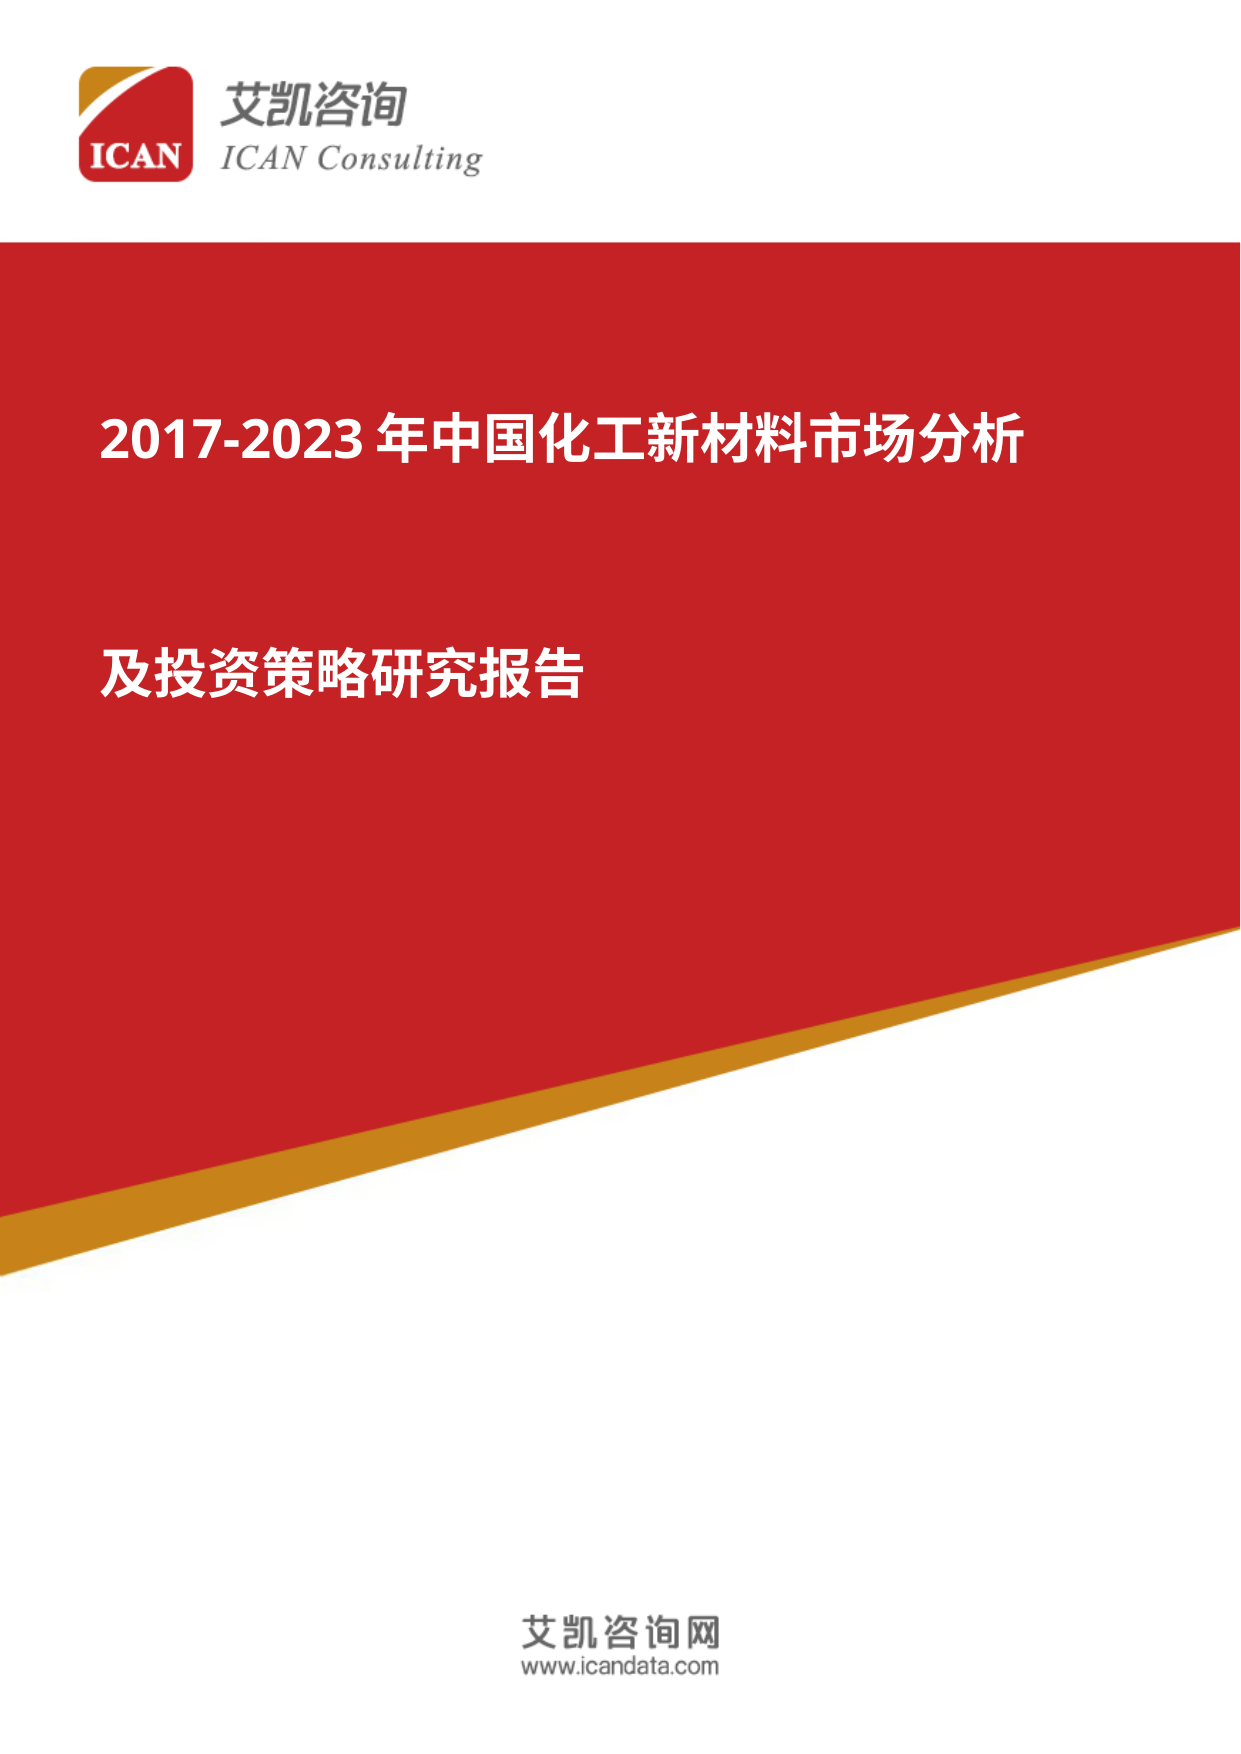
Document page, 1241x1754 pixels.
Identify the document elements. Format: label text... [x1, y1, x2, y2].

picture [0, 5, 1241, 1754]
subtitle 2017-2023年中国化工新材料市场分析及投资策略研究报告 [99, 386, 1053, 718]
